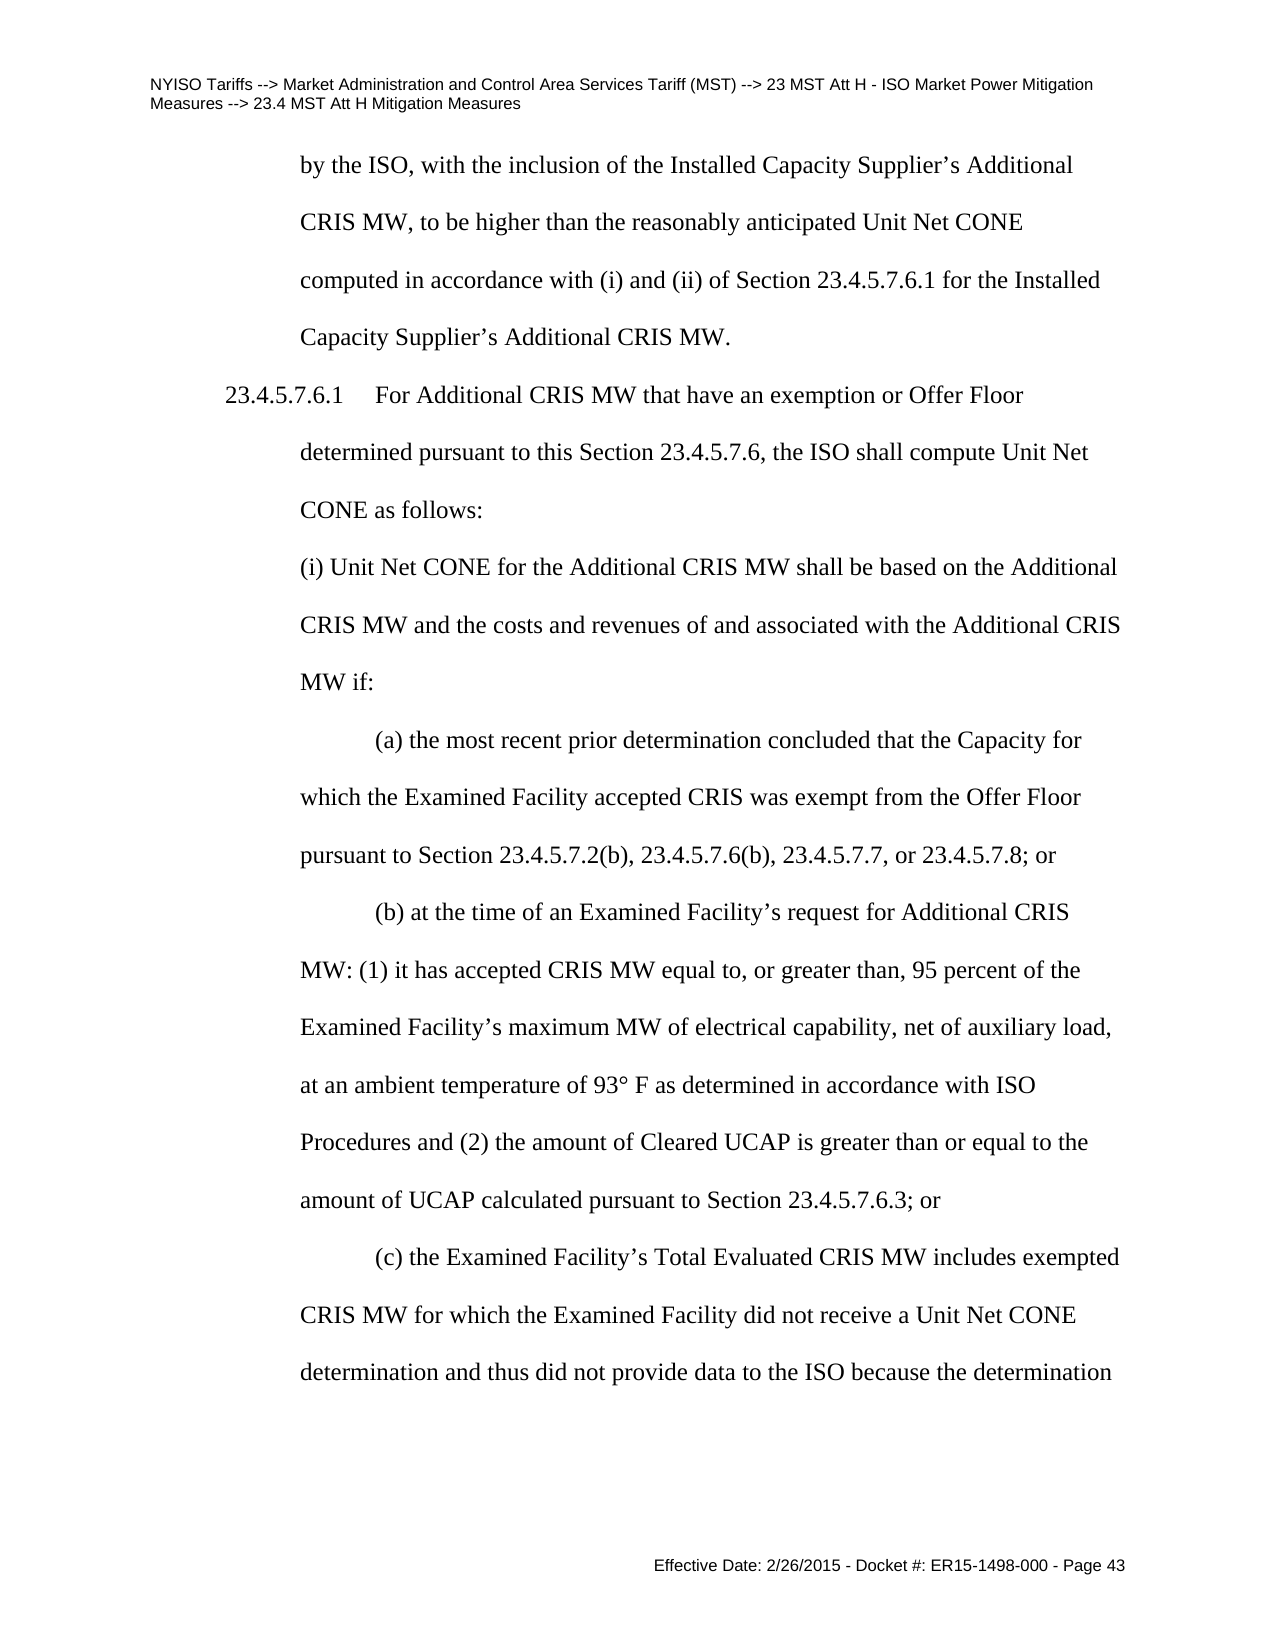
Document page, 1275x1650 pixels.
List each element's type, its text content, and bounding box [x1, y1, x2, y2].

text 23.4.5.7.6.1 For Additional CRIS MW that have an exemption or Offer Floor determined pursuant to this Section 23.4.5.7.6, the ISO shall compute Unit Net CONE as follows: [225, 380, 1125, 524]
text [225, 1242, 1125, 1386]
text (a) the most recent prior determination concluded that the Capacity for which the Examined Facility accepted CRIS was exempt from the Offer Floor pursuant to Section 23.4.5.7.2(b), 23.4.5.7.6(b), 23.4.5.7.7, or 23.4.5.7.8; or [225, 725, 1125, 869]
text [225, 150, 1125, 351]
text (i) Unit Net CONE for the Additional CRIS MW shall be based on the Additional CRIS MW and the costs and revenues of and associated with the Additional CRIS MW if: [225, 552, 1125, 696]
text (b) at the time of an Examined Facility’s request for Additional CRIS MW: (1) it has accepted CRIS MW equal to, or greater than, 95 percent of the Examined Facility’s maximum MW of electrical capability, net of auxiliary load, at an ambient temperature of 93° F as determined in accordance with ISO Procedures and (2) the amount of Cleared UCAP is greater than or equal to the amount of UCAP calculated pursuant to Section 23.4.5.7.6.3; or [225, 897, 1125, 1214]
